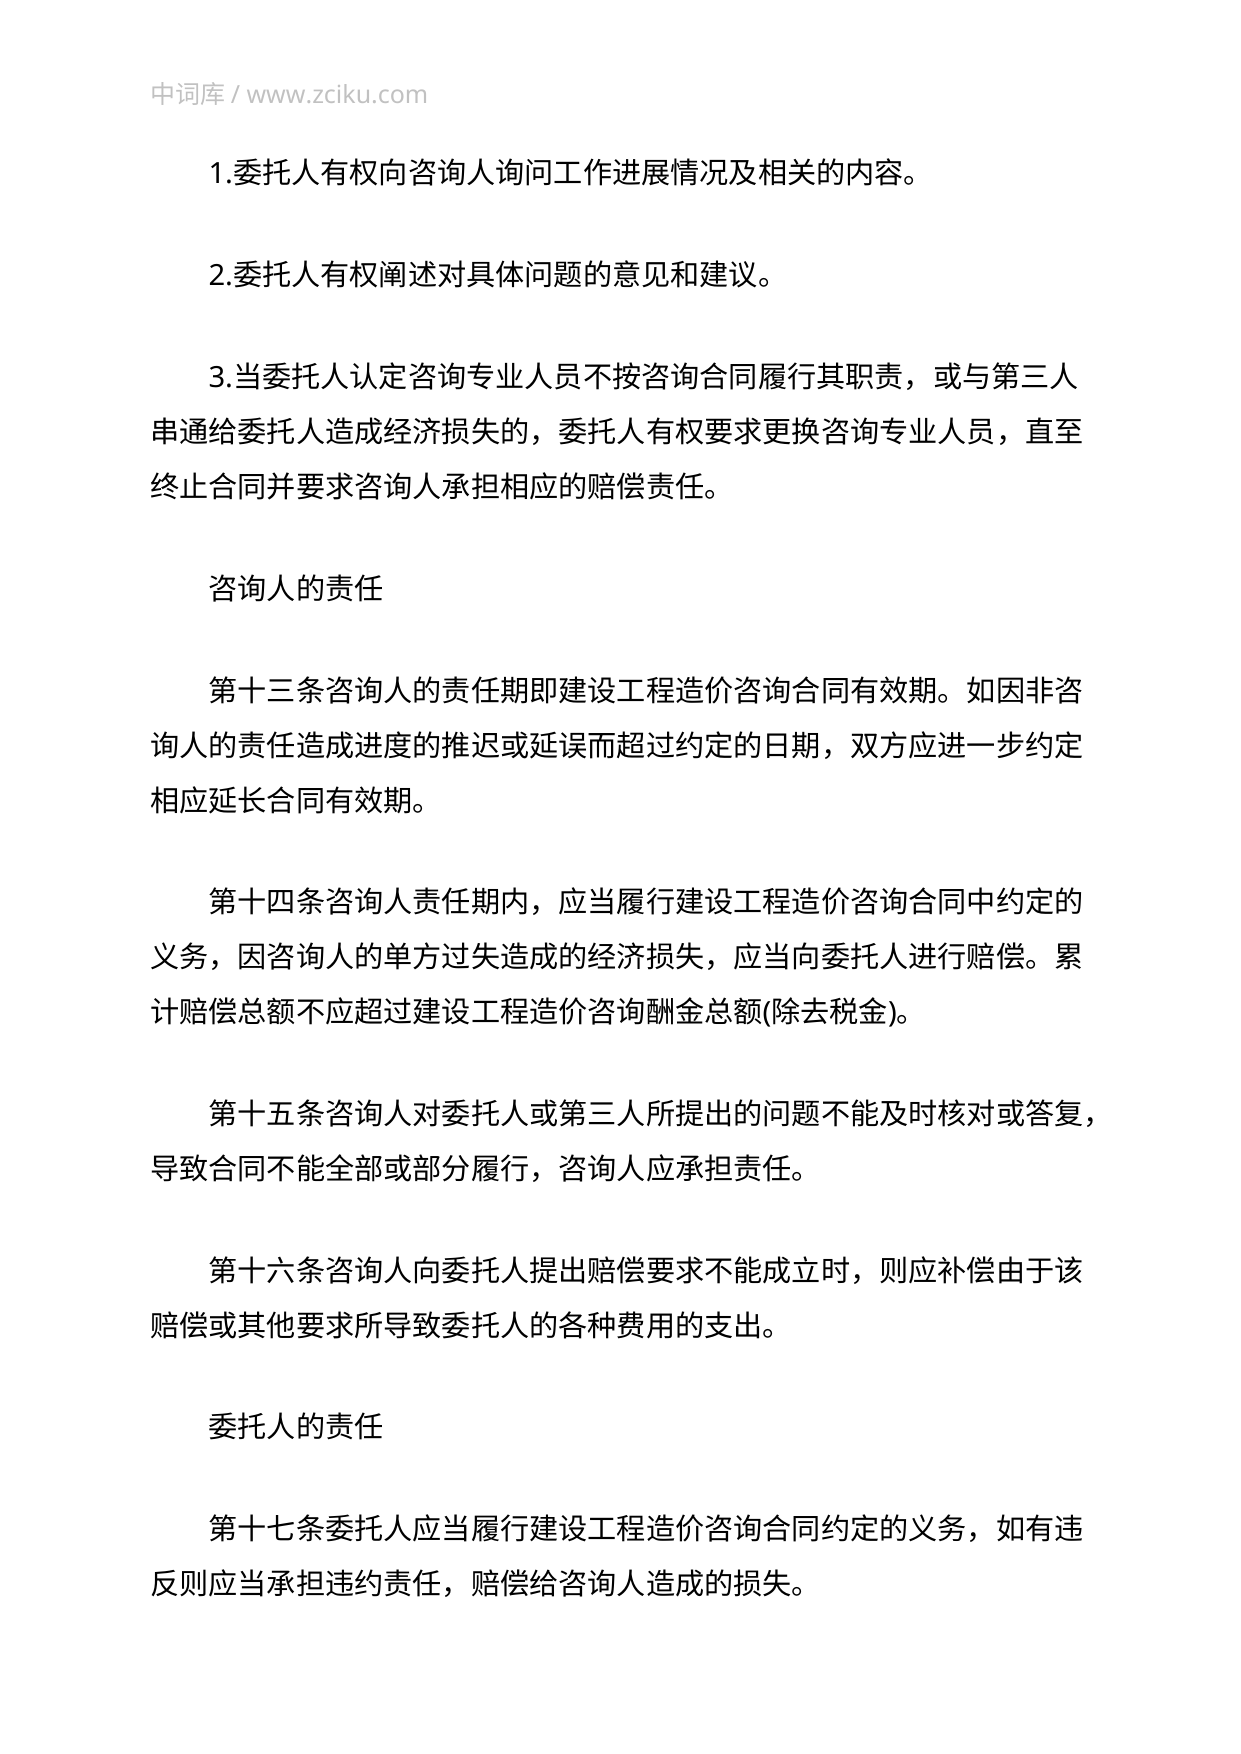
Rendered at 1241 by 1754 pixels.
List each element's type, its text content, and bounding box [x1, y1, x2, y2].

text 1.委托人有权向咨询人询问工作进展情况及相关的内容。 [150, 150, 1090, 192]
text 第十七条委托人应当履行建设工程造价咨询合同约定的义务，如有违反则应当承担违约责任，赔偿给咨询人造成的损失。 [150, 1506, 1090, 1603]
text 第十六条咨询人向委托人提出赔偿要求不能成立时，则应补偿由于该赔偿或其他要求所导致委托人的各种费用的支出。 [150, 1247, 1090, 1344]
text 3.当委托人认定咨询专业人员不按咨询合同履行其职责，或与第三人串通给委托人造成经济损失的，委托人有权要求更换咨询专业人员，直至终止合同并要求咨询人承担相应的赔偿责任。 [150, 354, 1090, 506]
text 咨询人的责任 [150, 566, 1090, 608]
text 第十五条咨询人对委托人或第三人所提出的问题不能及时核对或答复，导致合同不能全部或部分履行，咨询人应承担责任。 [150, 1091, 1090, 1188]
text 委托人的责任 [150, 1404, 1090, 1446]
text 第十三条咨询人的责任期即建设工程造价咨询合同有效期。如因非咨询人的责任造成进度的推迟或延误而超过约定的日期，双方应进一步约定相应延长合同有效期。 [150, 667, 1090, 819]
text 第十四条咨询人责任期内，应当履行建设工程造价咨询合同中约定的义务，因咨询人的单方过失造成的经济损失，应当向委托人进行赔偿。累计赔偿总额不应超过建设工程造价咨询酬金总额(除去税金)。 [150, 879, 1090, 1031]
text 2.委托人有权阐述对具体问题的意见和建议。 [150, 252, 1090, 294]
